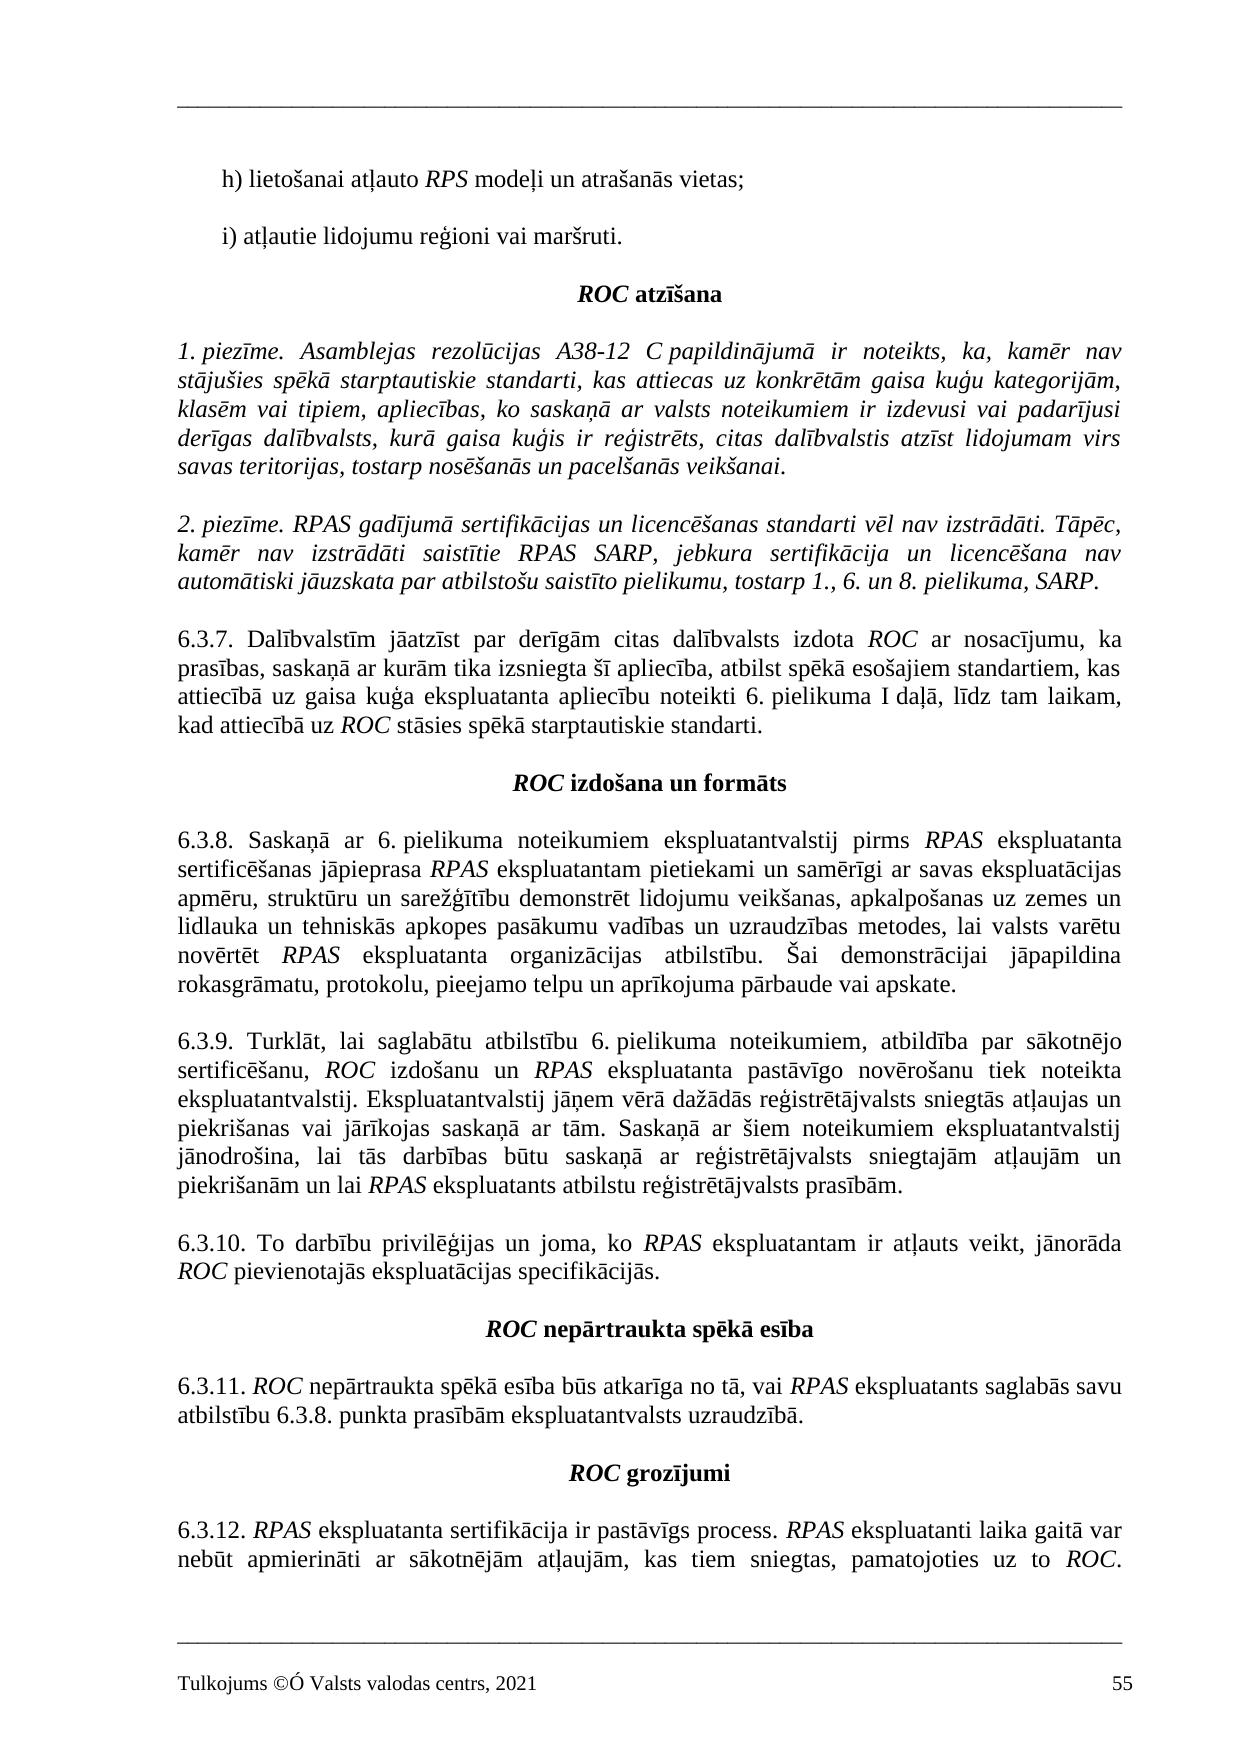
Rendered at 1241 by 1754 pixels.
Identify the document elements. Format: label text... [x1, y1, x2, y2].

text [177, 1515, 1122, 1573]
text 6.3.8. Saskaņā ar 6. pielikuma noteikumiem ekspluatantvalstij pirms RPAS ekspluatanta sertificēšanas jāpieprasa RPAS ekspluatantam pietiekami un samērīgi ar savas ekspluatācijas apmēru, struktūru un sarežģītību demonstrēt lidojumu veikšanas, apkalpošanas uz zemes un lidlauka un tehniskās apkopes pasākumu vadības un uzraudzības metodes, lai valsts varētu novērtēt RPAS ekspluatanta organizācijas atbilstību. Šai demonstrācijai jāpapildina rokasgrāmatu, protokolu, pieejamo telpu un aprīkojuma pārbaude vai apskate. [177, 825, 1122, 998]
text 6.3.7. Dalībvalstīm jāatzīst par derīgām citas dalībvalsts izdota ROC ar nosacījumu, ka prasības, saskaņā ar kurām tika izsniegta šī apliecība, atbilst spēkā esošajiem standartiem, kas attiecībā uz gaisa kuģa ekspluatanta apliecību noteikti 6. pielikuma I daļā, līdz tam laikam, kad attiecībā uz ROC stāsies spēkā starptautiskie standarti. [177, 624, 1122, 739]
subtitle ROC izdošana un formāts [177, 768, 1122, 796]
subtitle ROC atzīšana [177, 279, 1122, 308]
text 6.3.11. ROC nepārtraukta spēkā esība būs atkarīga no tā, vai RPAS ekspluatants saglabās savu atbilstību 6.3.8. punkta prasībām ekspluatantvalsts uzraudzībā. [177, 1371, 1122, 1429]
subtitle ROC grozījumi [177, 1458, 1122, 1486]
text h) lietošanai atļauto RPS modeļi un atrašanās vietas; [222, 164, 1122, 193]
text 6.3.9. Turklāt, lai saglabātu atbilstību 6. pielikuma noteikumiem, atbildība par sākotnējo sertificēšanu, ROC izdošanu un RPAS ekspluatanta pastāvīgo novērošanu tiek noteikta ekspluatantvalstij. Ekspluatantvalstij jāņem vērā dažādās reģistrētājvalsts sniegtās atļaujas un piekrišanas vai jārīkojas saskaņā ar tām. Saskaņā ar šiem noteikumiem ekspluatantvalstij jānodrošina, lai tās darbības būtu saskaņā ar reģistrētājvalsts sniegtajām atļaujām un piekrišanām un lai RPAS ekspluatants atbilstu reģistrētājvalsts prasībām. [177, 1026, 1122, 1199]
text 1. piezīme. Asamblejas rezolūcijas A38-12 C papildinājumā ir noteikts, ka, kamēr nav stājušies spēkā starptautiskie standarti, kas attiecas uz konkrētām gaisa kuģu kategorijām, klasēm vai tipiem, apliecības, ko saskaņā ar valsts noteikumiem ir izdevusi vai padarījusi derīgas dalībvalsts, kurā gaisa kuģis ir reģistrēts, citas dalībvalstis atzīst lidojumam virs savas teritorijas, tostarp nosēšanās un pacelšanās veikšanai. [177, 336, 1122, 480]
text 2. piezīme. RPAS gadījumā sertifikācijas un licencēšanas standarti vēl nav izstrādāti. Tāpēc, kamēr nav izstrādāti saistītie RPAS SARP, jebkura sertifikācija un licencēšana nav automātiski jāuzskata par atbilstošu saistīto pielikumu, tostarp 1., 6. un 8. pielikuma, SARP. [177, 509, 1122, 595]
text 6.3.10. To darbību privilēģijas un joma, ko RPAS ekspluatantam ir atļauts veikt, jānorāda ROC pievienotajās ekspluatācijas specifikācijās. [177, 1228, 1122, 1285]
text i) atļautie lidojumu reģioni vai maršruti. [222, 221, 1122, 250]
subtitle ROC nepārtraukta spēkā esība [177, 1314, 1122, 1343]
